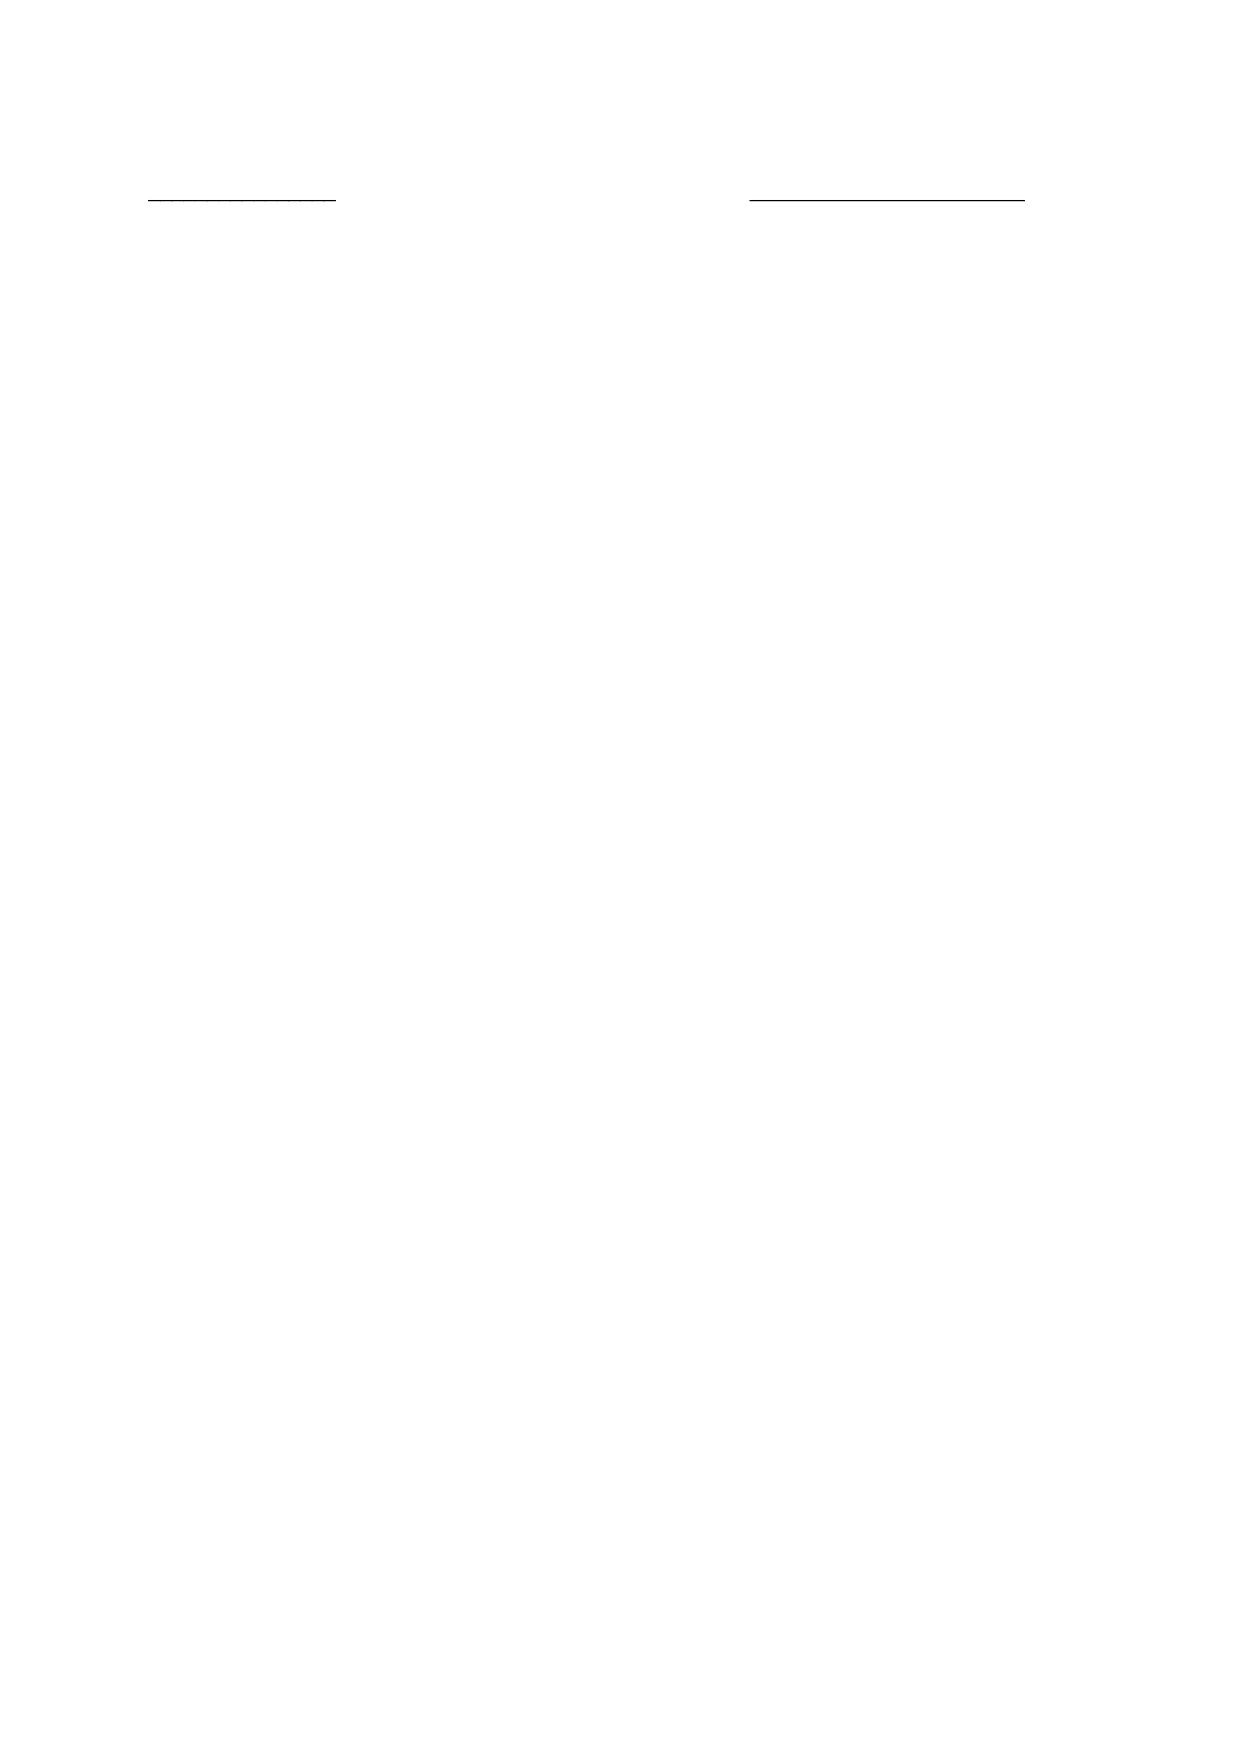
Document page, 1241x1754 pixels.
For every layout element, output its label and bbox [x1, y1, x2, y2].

table_header [133, 118, 738, 204]
table_header [738, 118, 1240, 204]
